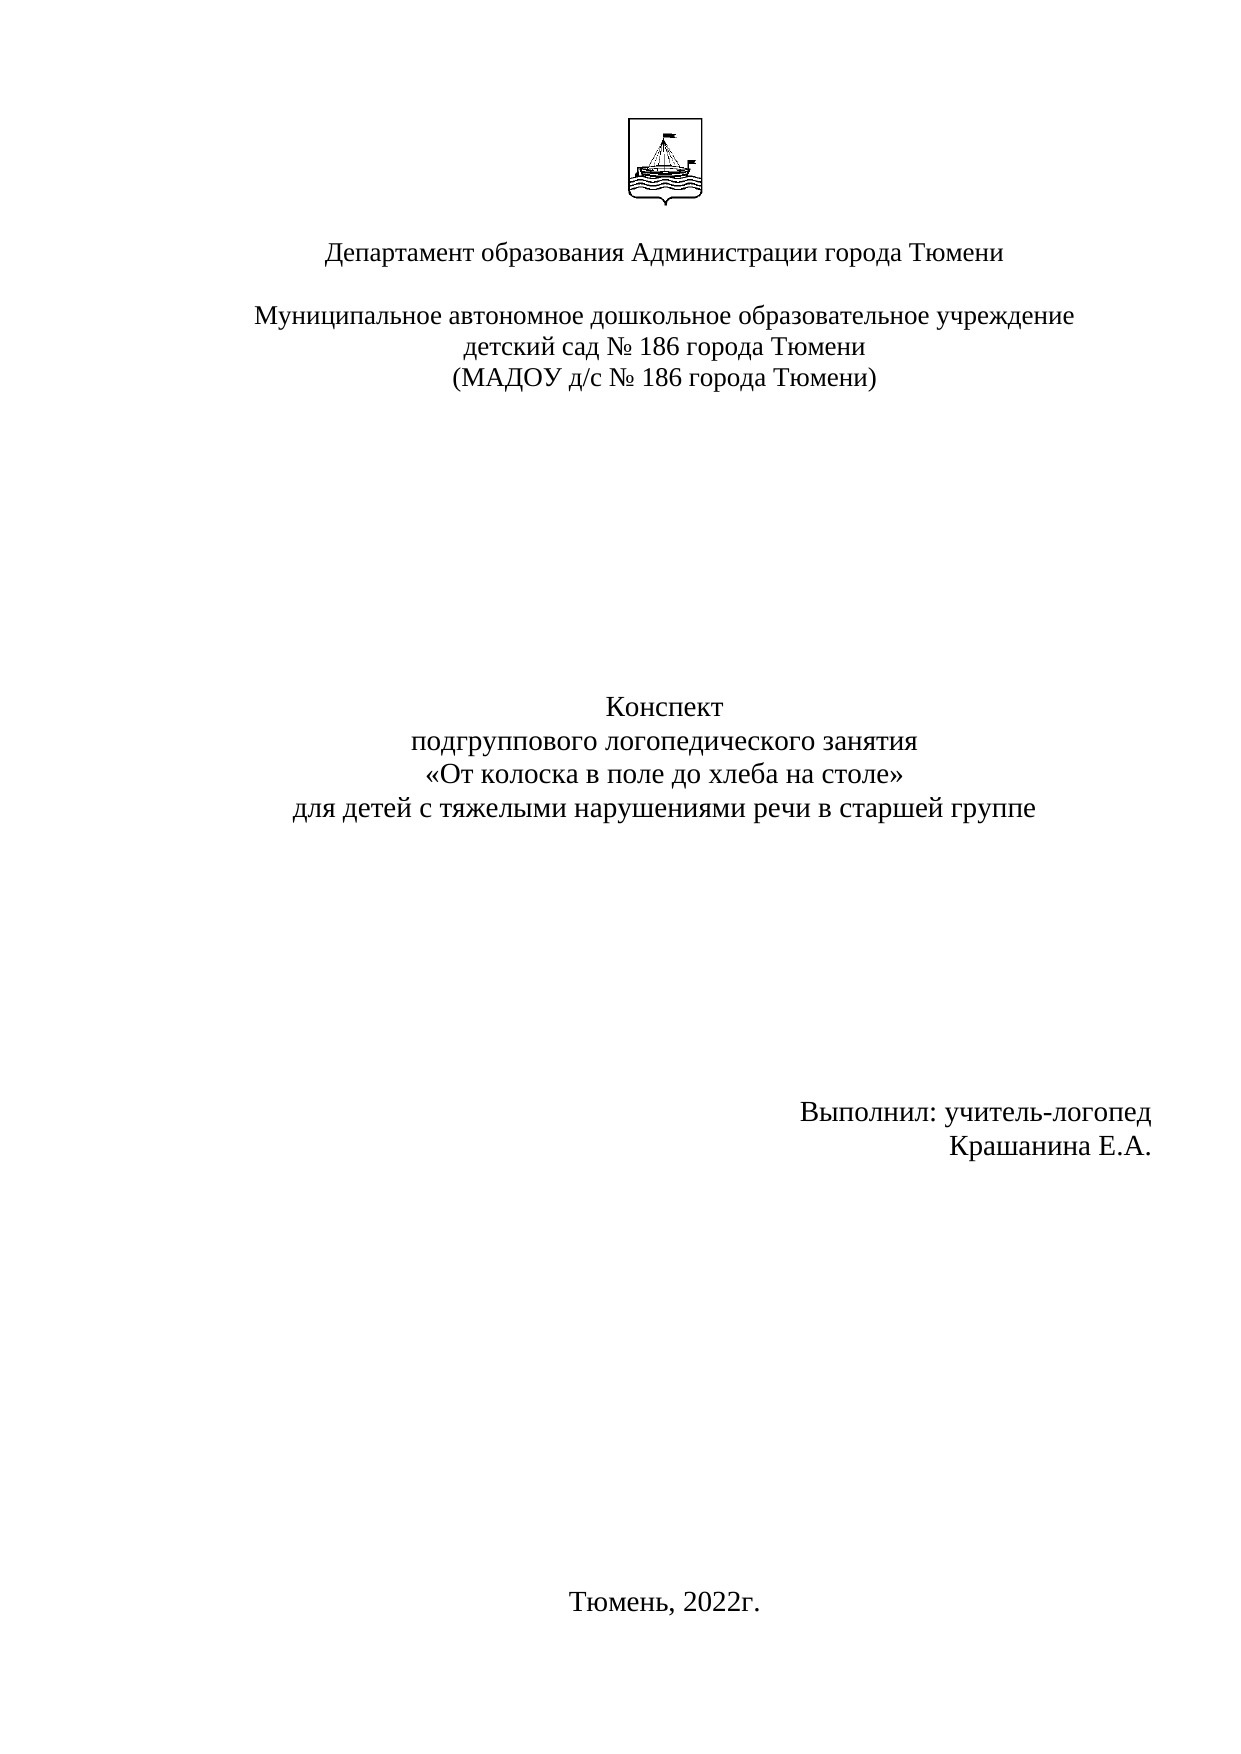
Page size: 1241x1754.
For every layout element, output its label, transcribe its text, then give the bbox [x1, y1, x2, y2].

text Выполнил: учитель-логопед [177, 1094, 1152, 1128]
text подгруппового логопедического занятия [177, 723, 1152, 756]
text Конспект [177, 689, 1152, 723]
text детский сад № 186 города Тюмени [177, 330, 1152, 361]
text Крашанина Е.А. [177, 1128, 1152, 1161]
text Департамент образования Администрации города Тюмени [177, 236, 1152, 268]
picture [626, 118, 703, 206]
text Муниципальное автономное дошкольное образовательное учреждение [177, 299, 1152, 330]
text для детей с тяжелыми нарушениями речи в старшей группе [177, 790, 1152, 823]
text «От колоска в поле до хлеба на столе» [177, 756, 1152, 790]
text (МАДОУ д/с № 186 города Тюмени) [177, 361, 1152, 392]
text Тюмень, 2022г. [177, 1584, 1152, 1618]
